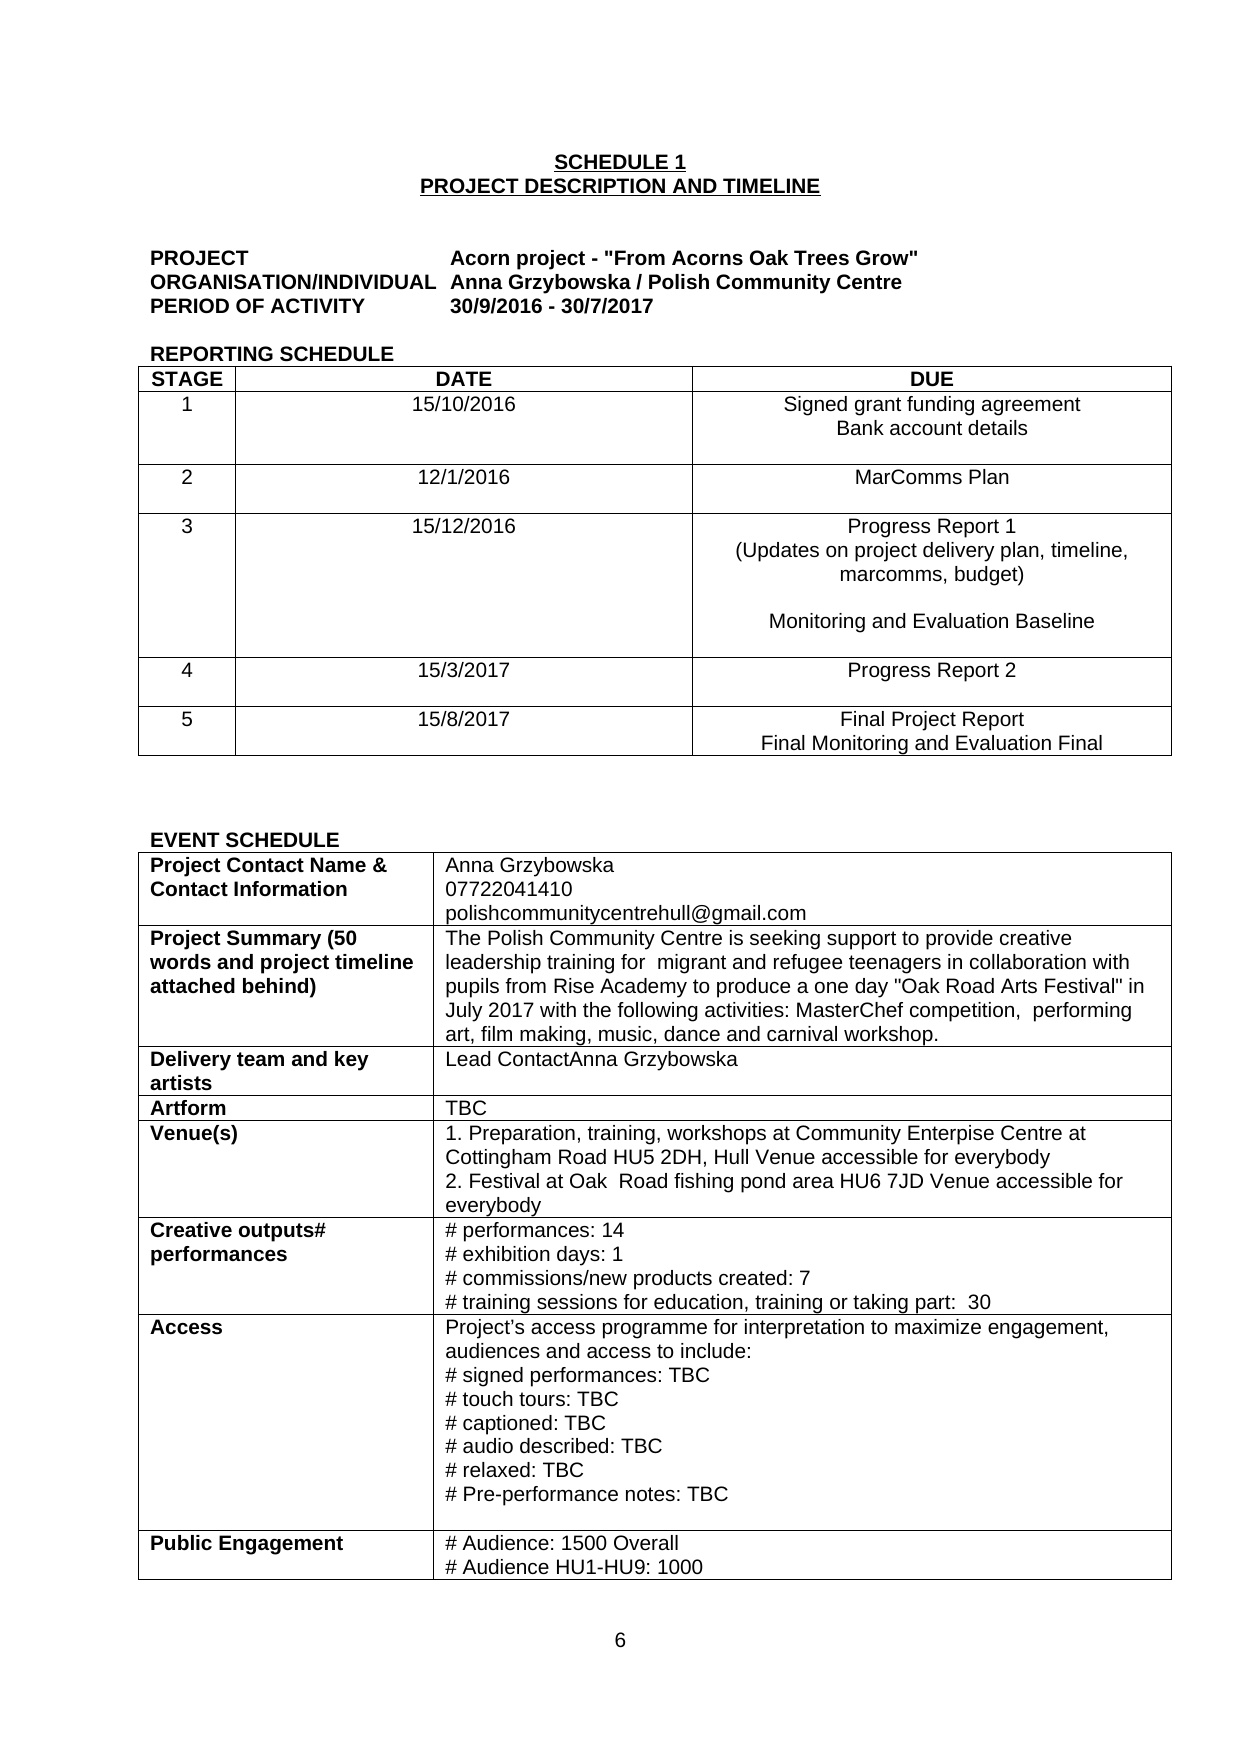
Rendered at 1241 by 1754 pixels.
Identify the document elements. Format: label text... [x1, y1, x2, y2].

table_cell Access [139, 1315, 433, 1530]
table_cell The Polish Community Centre is seeking support to provide creative leadership training for migrant and refugee teenagers in collaboration with pupils from Rise Academy to produce a one day "Oak Road Arts Festival" in July 2017 with the following activities: MasterChef competition, performing art, film making, music, dance and carnival workshop. [434, 926, 1171, 1046]
table_cell # performances: 14 # exhibition days: 1 # commissions/new products created: 7 # training sessions for education, training or taking part: 30 [434, 1218, 1171, 1313]
table_cell 15/12/2016 [236, 514, 692, 657]
table_header DUE [693, 367, 1171, 391]
table_cell 5 [139, 707, 235, 755]
text EVENT SCHEDULE [150, 828, 1090, 852]
text REPORTING SCHEDULE [150, 342, 1090, 366]
table_cell Delivery team and key artists [139, 1047, 433, 1095]
table_cell 12/1/2016 [236, 465, 692, 512]
table_cell Project Summary (50 words and project timeline attached behind) [139, 926, 433, 1046]
table_cell Final Project Report Final Monitoring and Evaluation Final [693, 707, 1171, 755]
text PROJECT DESCRIPTION AND TIMELINE [150, 174, 1090, 198]
text PROJECT Acorn project - "From Acorns Oak Trees Grow" [150, 246, 1090, 270]
table_cell Venue(s) [139, 1121, 433, 1217]
table_header DATE [236, 367, 692, 391]
table_cell TBC [434, 1096, 1171, 1120]
table_cell 4 [139, 658, 235, 706]
table_cell Progress Report 2 [693, 658, 1171, 706]
table_header Project Contact Name & Contact Information [139, 853, 433, 925]
table_header STAGE [139, 367, 235, 391]
table_cell 2 [139, 465, 235, 512]
table_cell 1 [139, 392, 235, 463]
table_cell Lead ContactAnna Grzybowska [434, 1047, 1171, 1095]
table_cell 3 [139, 514, 235, 657]
table_cell Project’s access programme for interpretation to maximize engagement, audiences and access to include: # signed performances: TBC # touch tours: TBC # captioned: TBC # audio described: TBC # relaxed: TBC # Pre-performance notes: TBC [434, 1315, 1171, 1530]
table_cell 15/3/2017 [236, 658, 692, 706]
table_cell Signed grant funding agreement Bank account details [693, 392, 1171, 463]
text SCHEDULE 1 [150, 150, 1090, 174]
table_cell Creative outputs# performances [139, 1218, 433, 1313]
table_cell 15/8/2017 [236, 707, 692, 755]
table_cell Artform [139, 1096, 433, 1120]
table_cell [434, 1531, 1171, 1579]
table_cell 1. Preparation, training, workshops at Community Enterpise Centre at Cottingham Road HU5 2DH, Hull Venue accessible for everybody 2. Festival at Oak Road fishing pond area HU6 7JD Venue accessible for everybody [434, 1121, 1171, 1217]
text PERIOD OF ACTIVITY 30/9/2016 - 30/7/2017 [150, 294, 1090, 318]
table_cell Public Engagement [139, 1531, 433, 1579]
table_cell 15/10/2016 [236, 392, 692, 463]
table_header Anna Grzybowska 07722041410 polishcommunitycentrehull@gmail.com [434, 853, 1171, 925]
table_cell MarComms Plan [693, 465, 1171, 512]
table_cell Progress Report 1 (Updates on project delivery plan, timeline, marcomms, budget) Monitoring and Evaluation Baseline [693, 514, 1171, 657]
text ORGANISATION/INDIVIDUAL Anna Grzybowska / Polish Community Centre [150, 270, 1090, 294]
